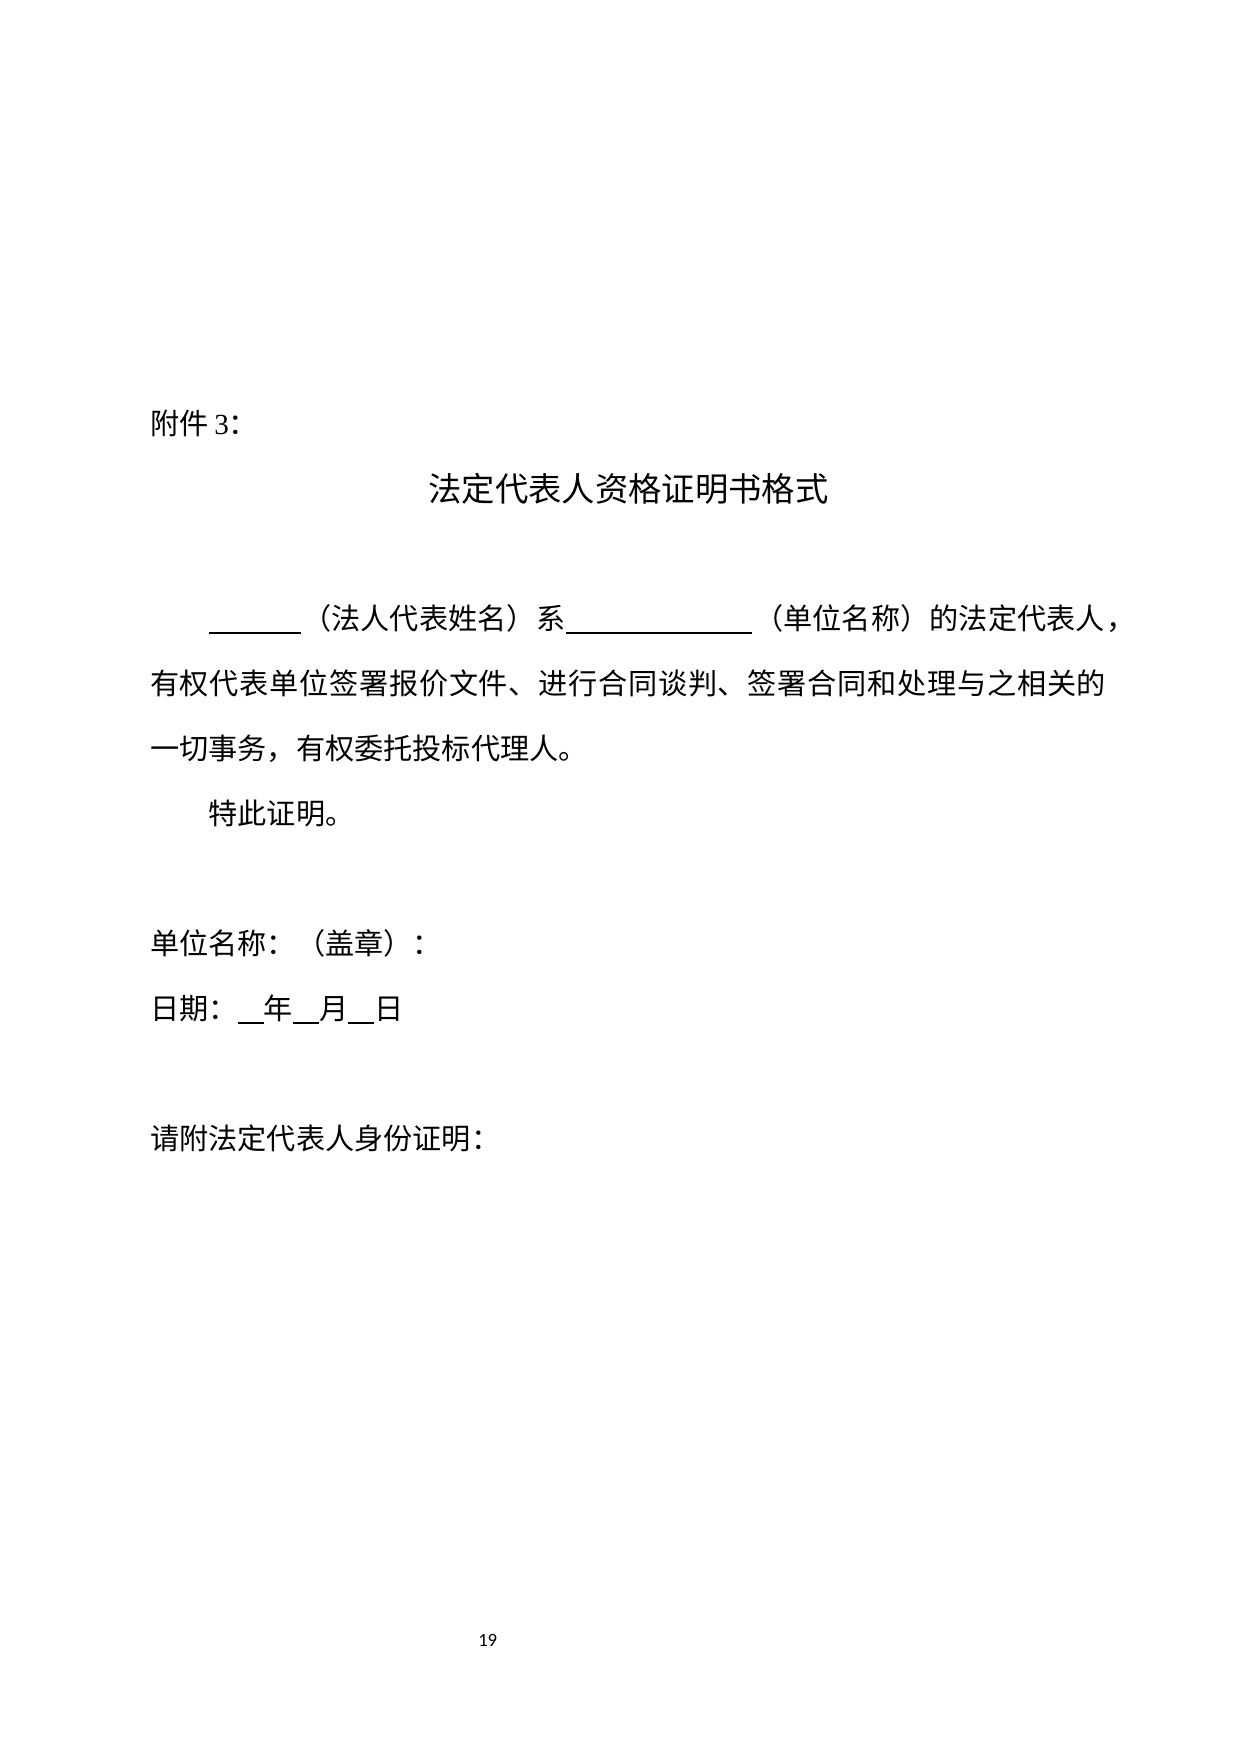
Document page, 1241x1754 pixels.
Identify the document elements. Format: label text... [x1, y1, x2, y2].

text 日期： 年 月 日 [150, 974, 1106, 1039]
text 法定代表人资格证明书格式 [150, 454, 1106, 519]
text 附件3： [150, 389, 1106, 454]
text 请附法定代表人身份证明： [150, 1104, 1106, 1169]
text （法人代表姓名）系 （单位名称）的法定代表人，有权代表单位签署报价文件、进行合同谈判、签署合同和处理与之相关的一切事务，有权委托投标代理人。 [150, 584, 1106, 779]
text 单位名称：（盖章）： [150, 909, 1106, 974]
text 特此证明。 [150, 779, 1106, 844]
